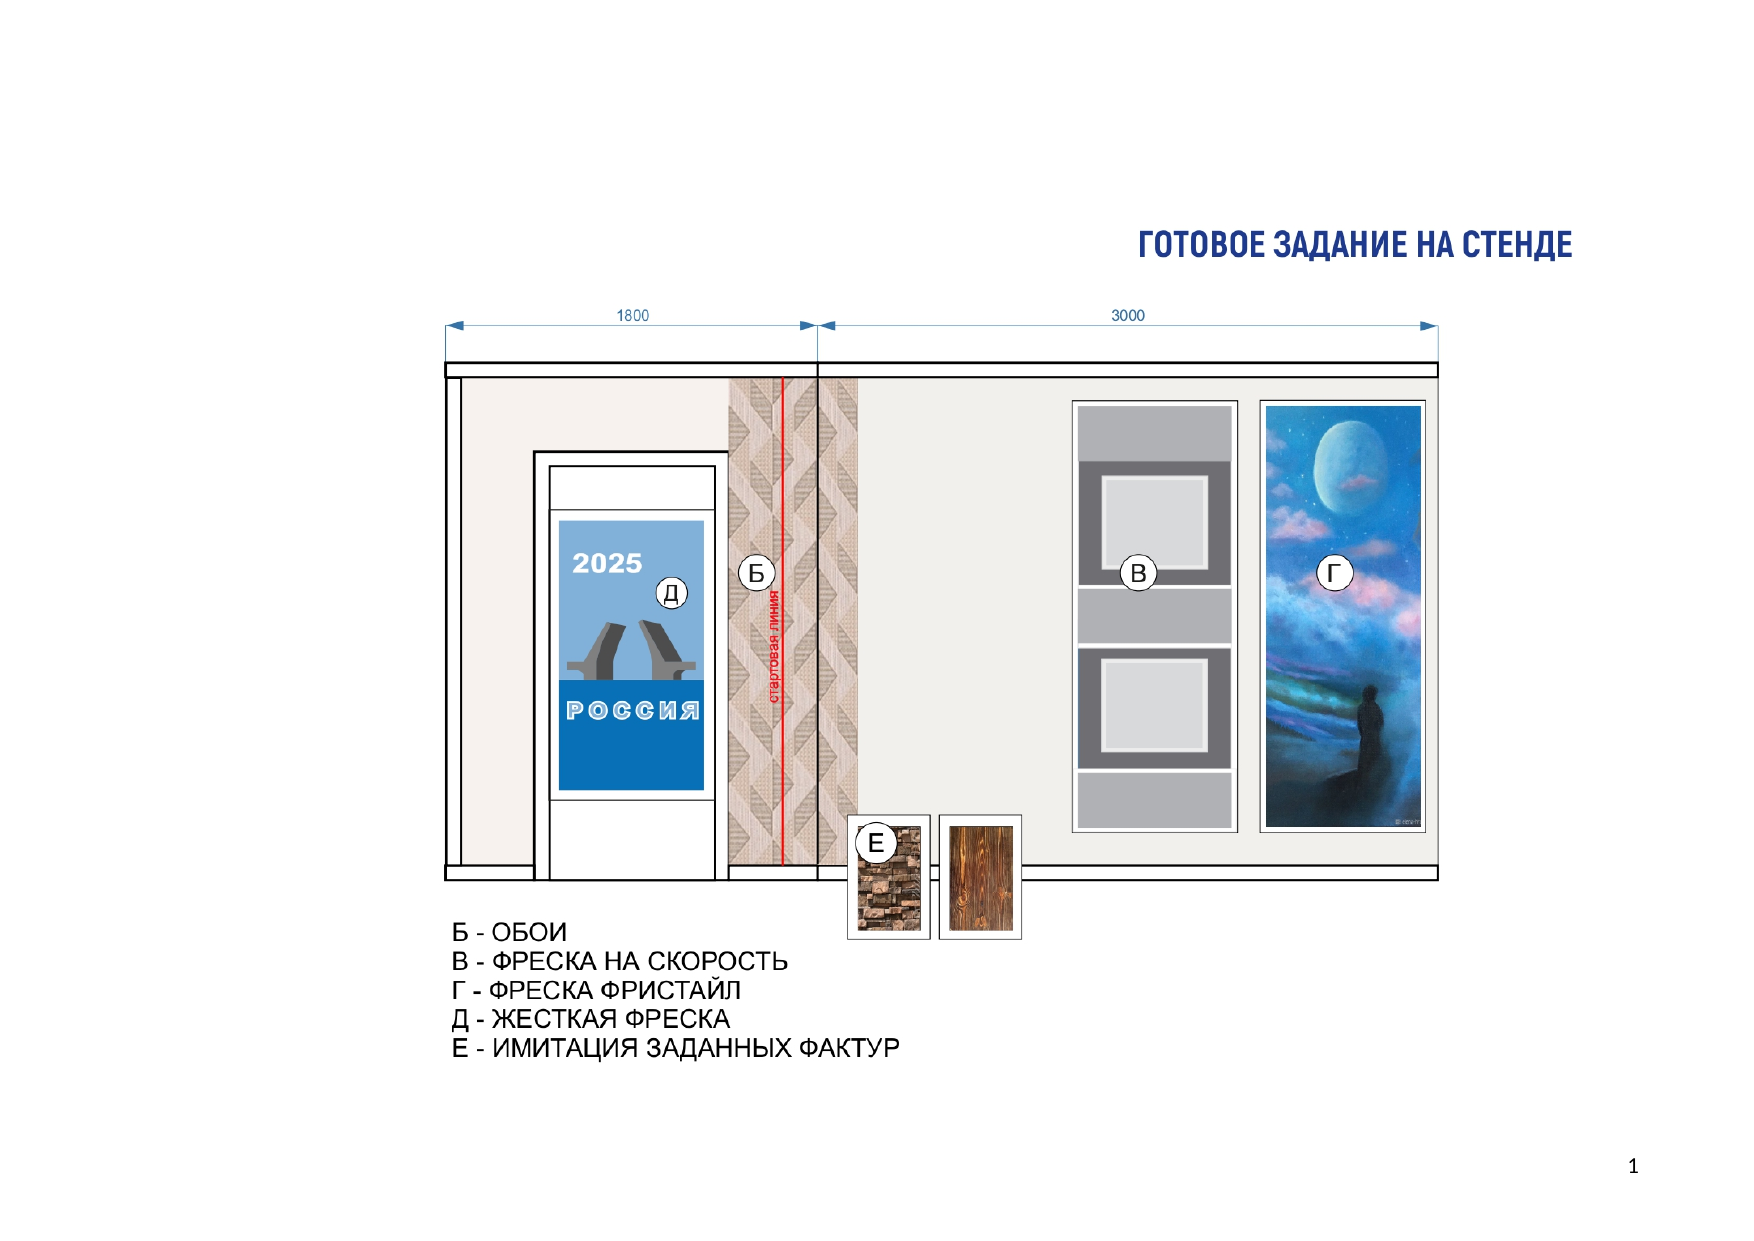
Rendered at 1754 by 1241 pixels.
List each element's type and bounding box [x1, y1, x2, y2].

picture [231, 147, 1651, 1152]
